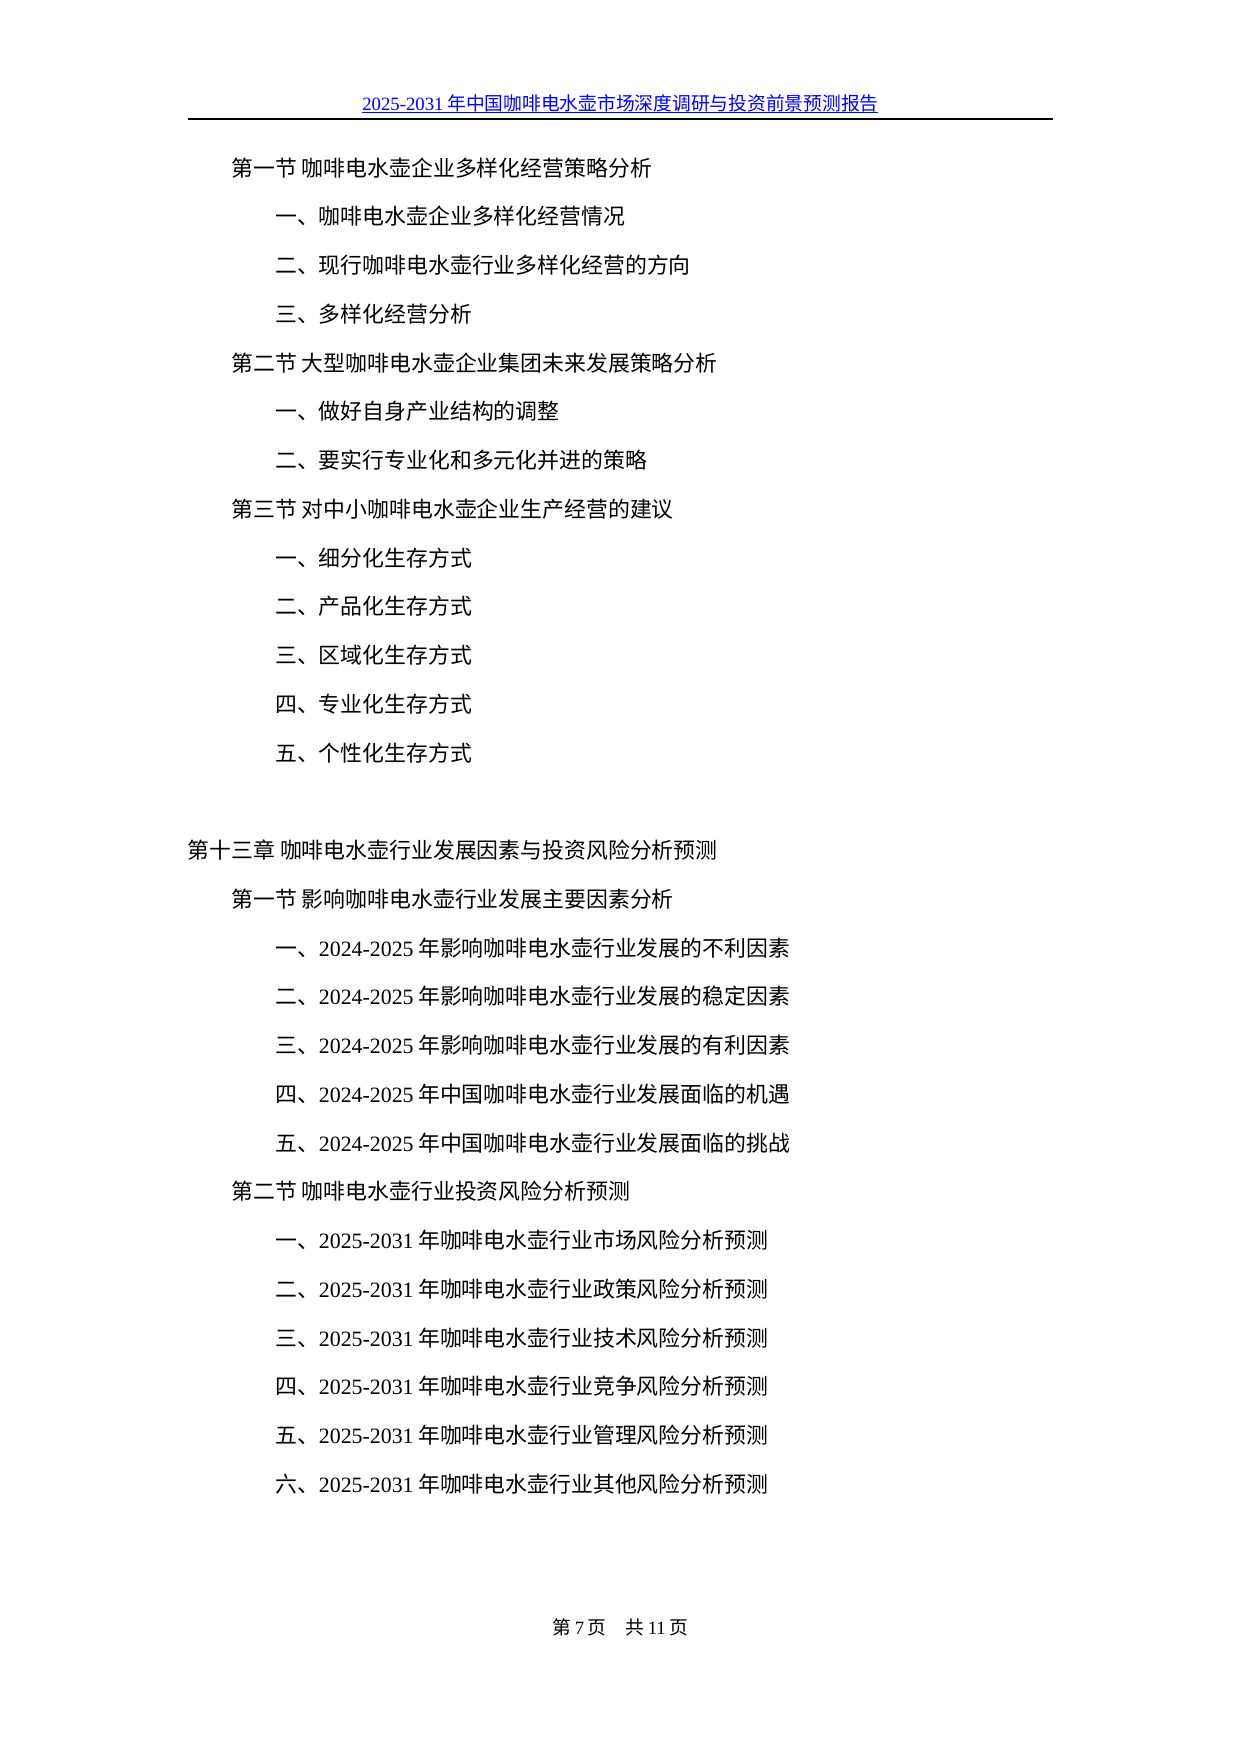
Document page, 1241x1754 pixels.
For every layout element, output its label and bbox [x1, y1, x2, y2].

text [187, 150, 1053, 1499]
